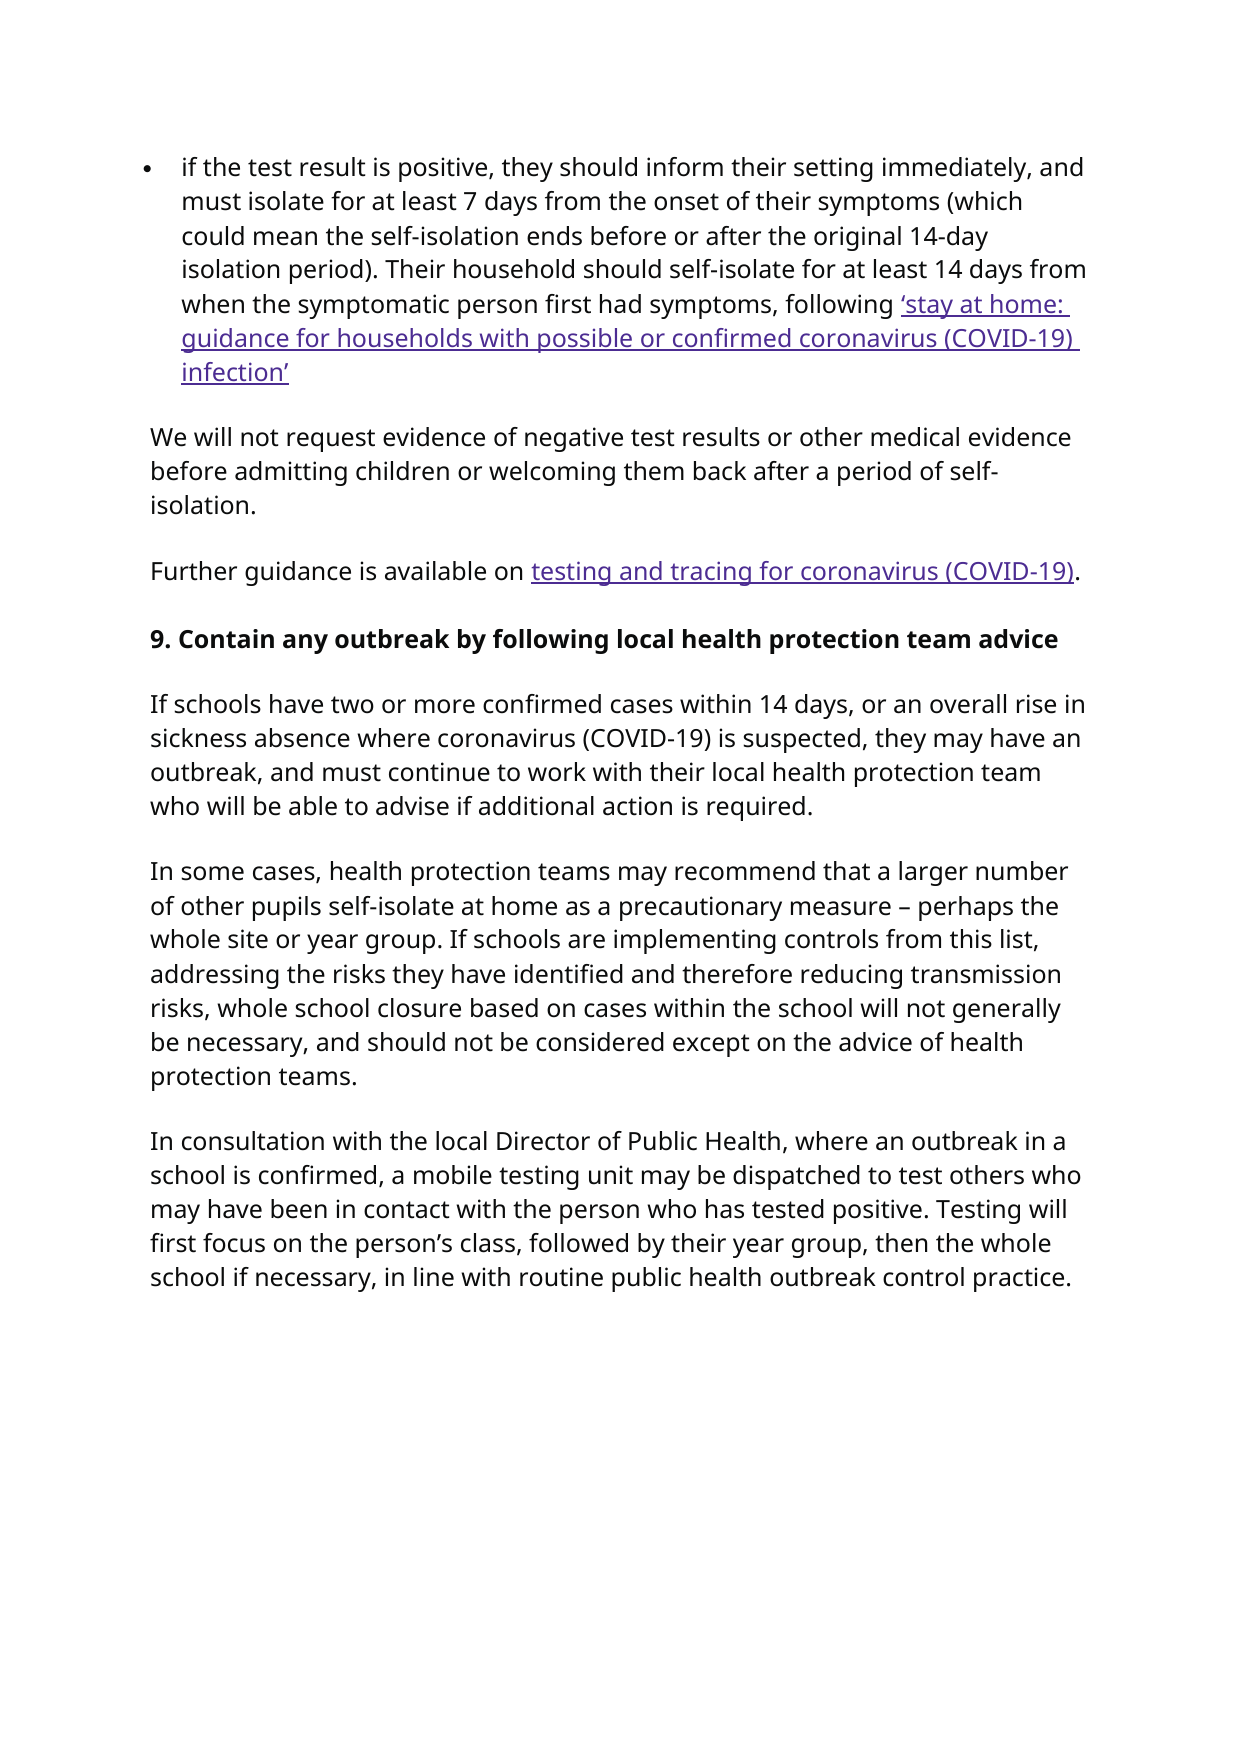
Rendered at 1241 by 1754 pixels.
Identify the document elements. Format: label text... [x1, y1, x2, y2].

text Further guidance is available on testing and tracing for coronavirus (COVID-19). [150, 553, 1090, 587]
text 9. Contain any outbreak by following local health protection team advice [150, 621, 1090, 655]
text In consultation with the local Director of Public Health, where an outbreak in a school is confirmed, a mobile testing unit may be dispatched to test others who may have been in contact with the person who has tested positive. Testing will first focus on the person’s class, followed by their year group, then the whole school if necessary, in line with routine public health outbreak control practice. [150, 1124, 1090, 1294]
text If schools have two or more confirmed cases within 14 days, or an overall rise in sickness absence where coronavirus (COVID-19) is suspected, they may have an outbreak, and must continue to work with their local health protection team who will be able to advise if additional action is required. [150, 687, 1090, 823]
list if the test result is positive, they should inform their setting immediately, and must isolate for at least 7 days from the onset of their symptoms (which could mean the self-isolation ends before or after the original 14-day isolation period). Their household should self-isolate for at least 14 days from when the symptomatic person first had symptoms, following ‘stay at home: guidance for households with possible or confirmed coronavirus (COVID-19) infection’ [144, 150, 1090, 388]
text We will not request evidence of negative test results or other medical evidence before admitting children or welcoming them back after a period of self-isolation. [150, 420, 1090, 522]
text In some cases, health protection teams may recommend that a larger number of other pupils self-isolate at home as a precautionary measure – perhaps the whole site or year group. If schools are implementing controls from this list, addressing the risks they have identified and therefore reducing transmission risks, whole school closure based on cases within the school will not generally be necessary, and should not be considered except on the advice of health protection teams. [150, 854, 1090, 1092]
